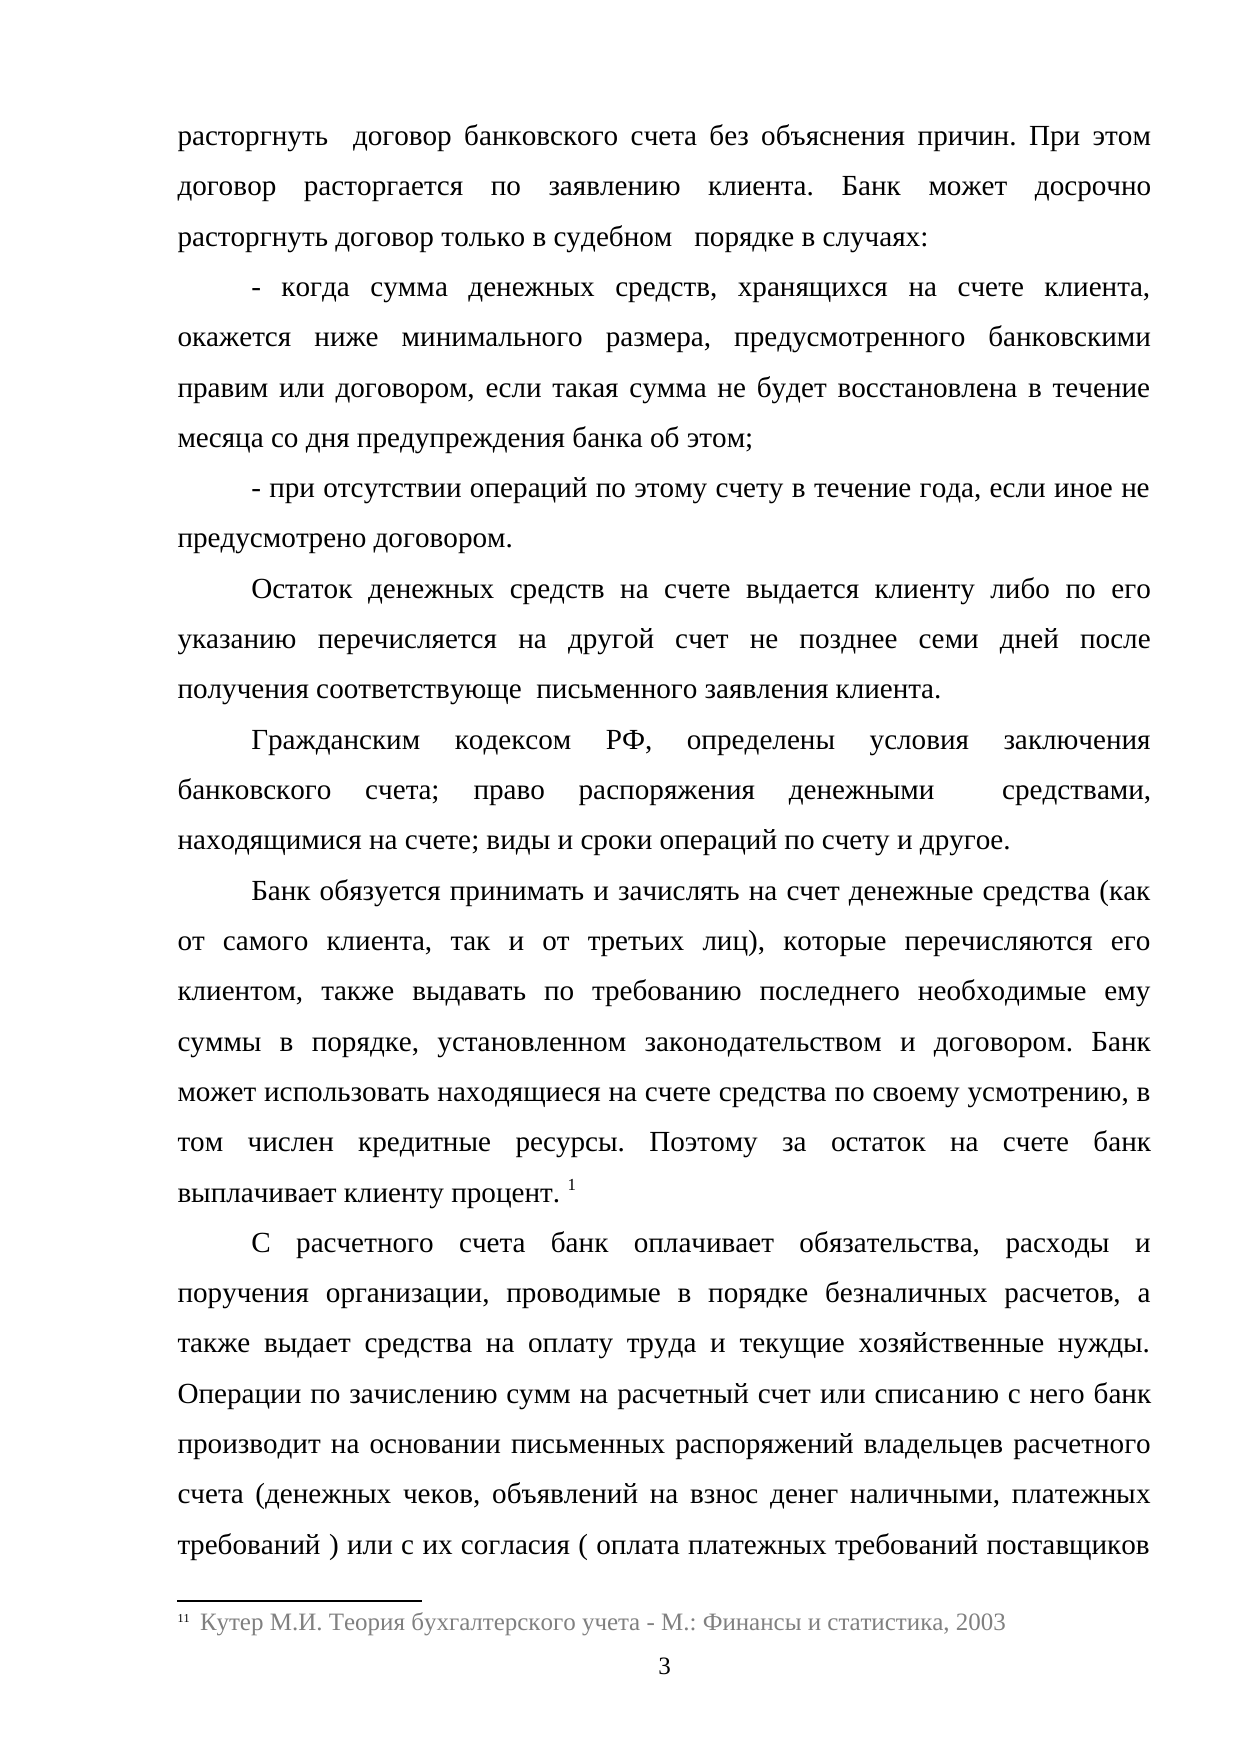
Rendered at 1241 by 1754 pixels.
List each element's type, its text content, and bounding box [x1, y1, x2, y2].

text Гражданским кодексом РФ, определены условия заключения банковского счета; право распоряжения денежными средствами, находящимися на счете; виды и сроки операций по счету и другое. [177, 722, 1152, 856]
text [177, 1225, 1152, 1560]
text Остаток денежных средств на счете выдается клиенту либо по его указанию перечисляется на другой счет не позднее семи дней после получения соответствующе письменного заявления клиента. [177, 571, 1152, 705]
text - при отсутствии операций по этому счету в течение года, если иное не предусмотрено договором. [177, 470, 1152, 554]
text Банк обязуется принимать и зачислять на счет денежные средства (как от самого клиента, так и от третьих лиц), которые перечисляются его клиентом, также выдавать по требованию последнего необходимые ему суммы в порядке, установленном законодательством и договором. Банк может использовать находящиеся на счете средства по своему усмотрению, в том числен кредитные ресурсы. Поэтому за остаток на счете банк выплачивает клиенту процент. 1 [177, 873, 1152, 1208]
text - когда сумма денежных средств, хранящихся на счете клиента, окажется ниже минимального размера, предусмотренного банковскими правим или договором, если такая сумма не будет восстановлена в течение месяца со дня предупреждения банка об этом; [177, 269, 1152, 453]
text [177, 118, 1152, 252]
